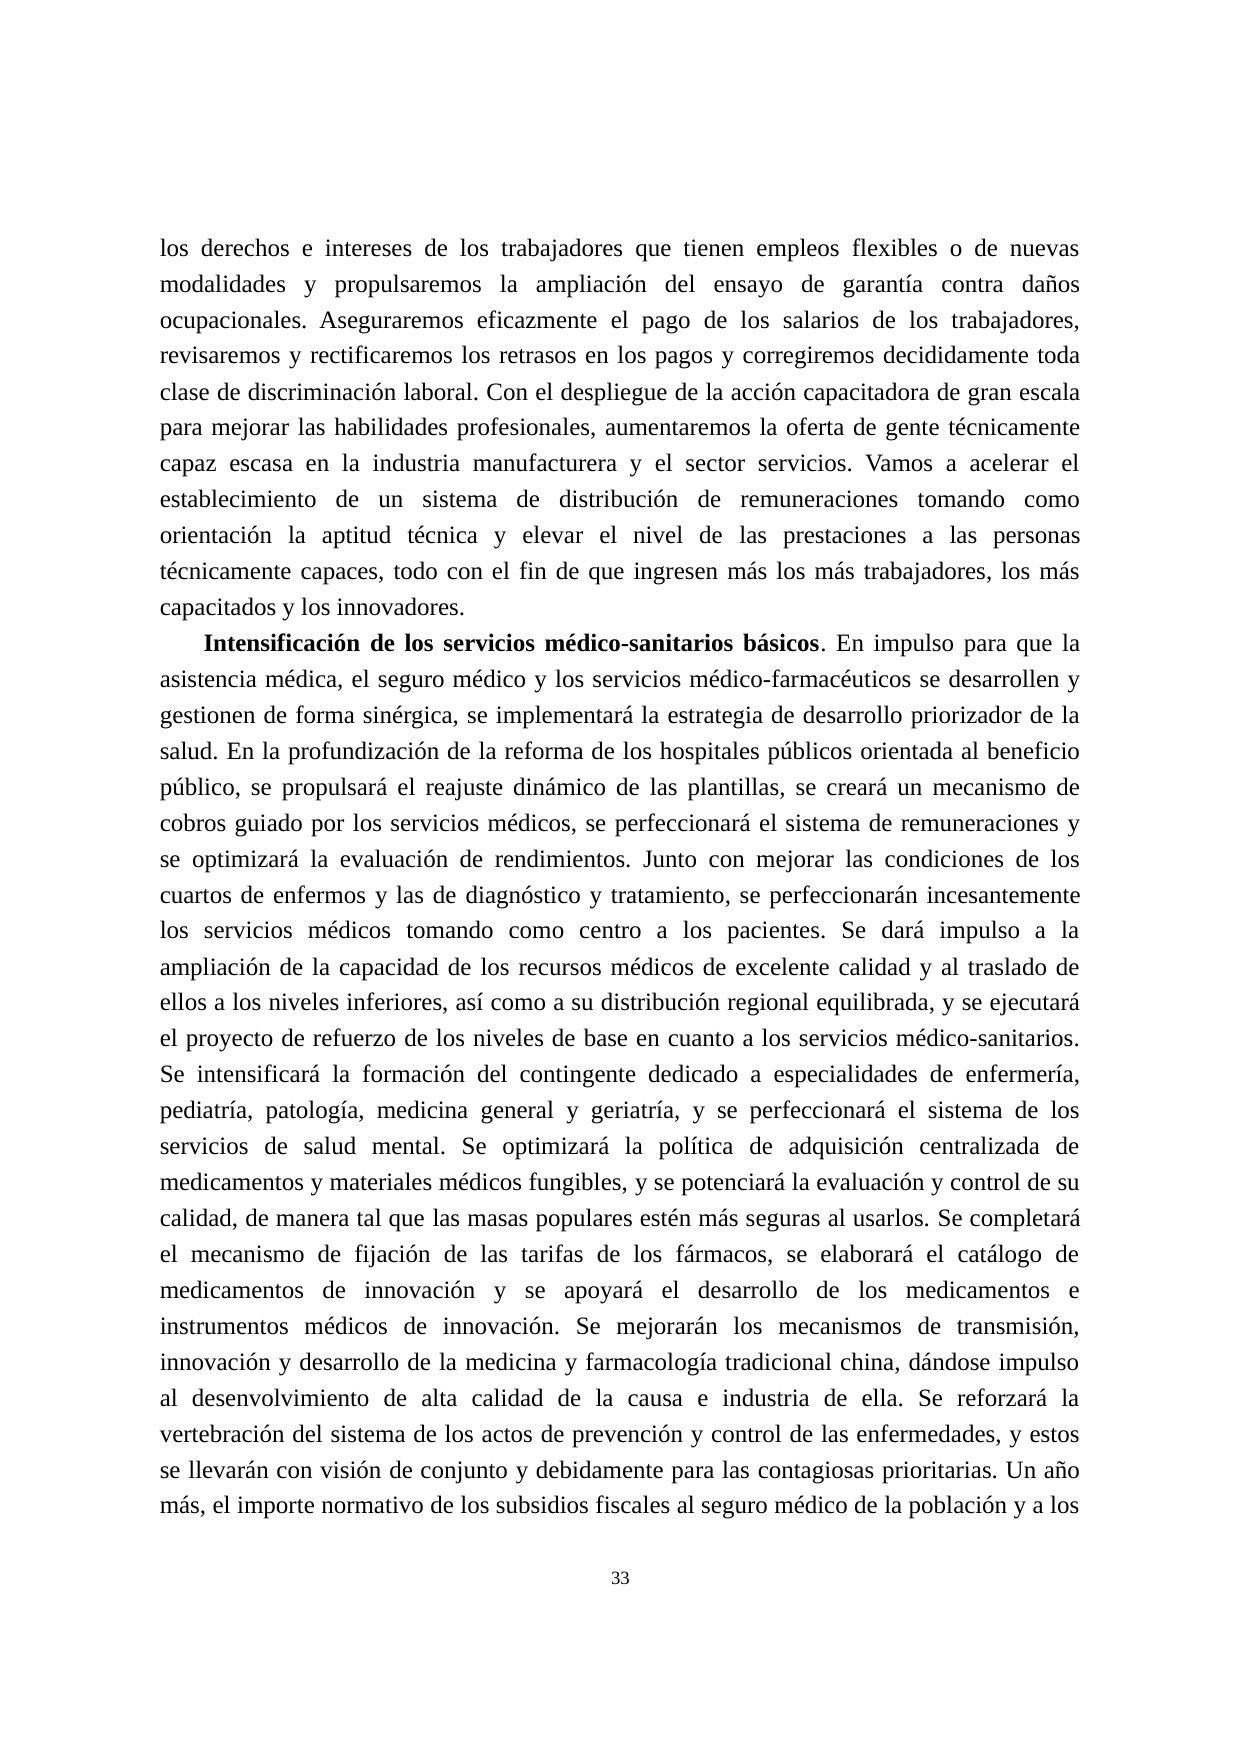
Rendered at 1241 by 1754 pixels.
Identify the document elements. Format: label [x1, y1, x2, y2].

text [159, 233, 1081, 621]
text [159, 628, 1081, 1519]
